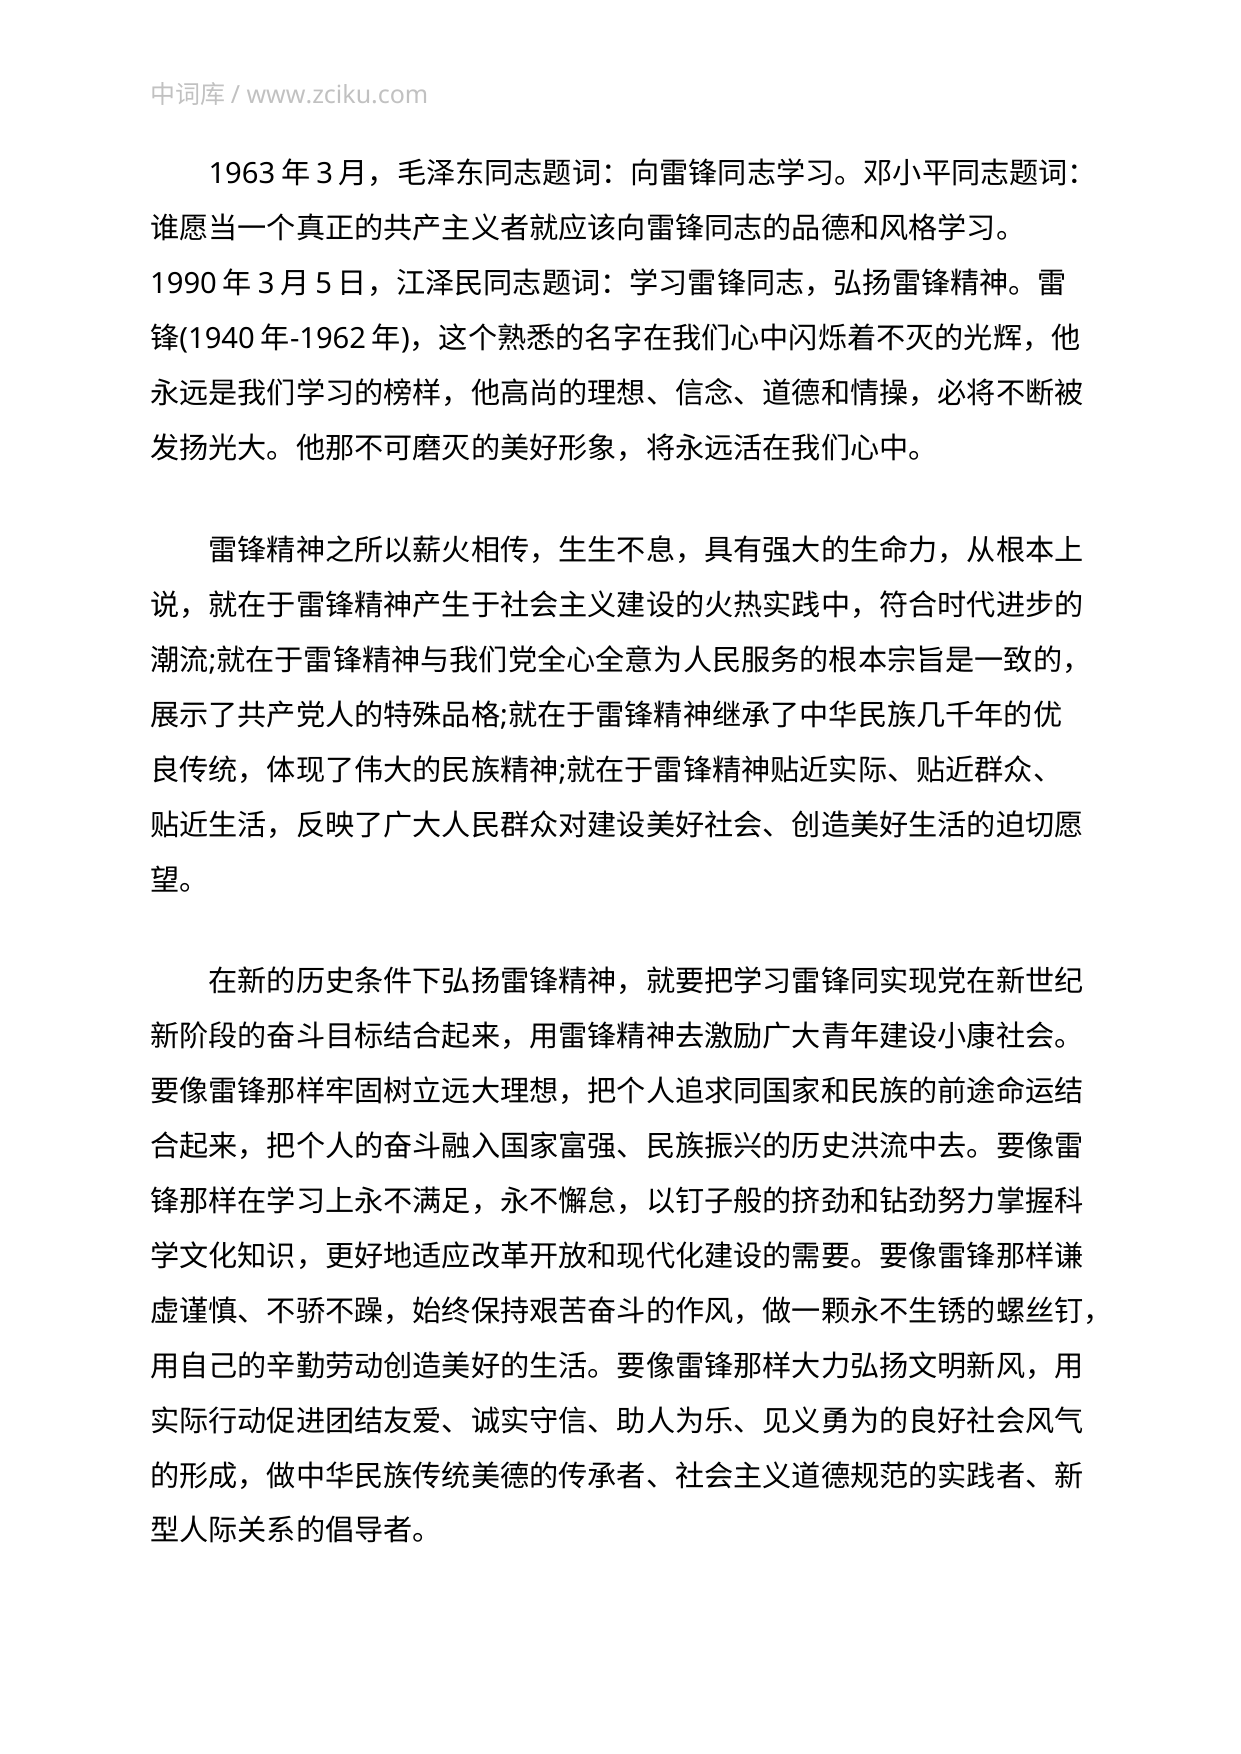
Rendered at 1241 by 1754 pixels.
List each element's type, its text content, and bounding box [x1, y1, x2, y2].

text 1963年3月，毛泽东同志题词：向雷锋同志学习。邓小平同志题词：谁愿当一个真正的共产主义者就应该向雷锋同志的品德和风格学习。1990年3月5日，江泽民同志题词：学习雷锋同志，弘扬雷锋精神。雷锋(1940年-1962年)，这个熟悉的名字在我们心中闪烁着不灭的光辉，他永远是我们学习的榜样，他高尚的理想、信念、道德和情操，必将不断被发扬光大。他那不可磨灭的美好形象，将永远活在我们心中。 [150, 150, 1090, 467]
text 雷锋精神之所以薪火相传，生生不息，具有强大的生命力，从根本上说，就在于雷锋精神产生于社会主义建设的火热实践中，符合时代进步的潮流;就在于雷锋精神与我们党全心全意为人民服务的根本宗旨是一致的，展示了共产党人的特殊品格;就在于雷锋精神继承了中华民族几千年的优良传统，体现了伟大的民族精神;就在于雷锋精神贴近实际、贴近群众、贴近生活，反映了广大人民群众对建设美好社会、创造美好生活的迫切愿望。 [150, 527, 1090, 898]
text 在新的历史条件下弘扬雷锋精神，就要把学习雷锋同实现党在新世纪新阶段的奋斗目标结合起来，用雷锋精神去激励广大青年建设小康社会。要像雷锋那样牢固树立远大理想，把个人追求同国家和民族的前途命运结合起来，把个人的奋斗融入国家富强、民族振兴的历史洪流中去。要像雷锋那样在学习上永不满足，永不懈怠，以钉子般的挤劲和钻劲努力掌握科学文化知识，更好地适应改革开放和现代化建设的需要。要像雷锋那样谦虚谨慎、不骄不躁，始终保持艰苦奋斗的作风，做一颗永不生锈的螺丝钉，用自己的辛勤劳动创造美好的生活。要像雷锋那样大力弘扬文明新风，用实际行动促进团结友爱、诚实守信、助人为乐、见义勇为的良好社会风气的形成，做中华民族传统美德的传承者、社会主义道德规范的实践者、新型人际关系的倡导者。 [150, 958, 1090, 1549]
